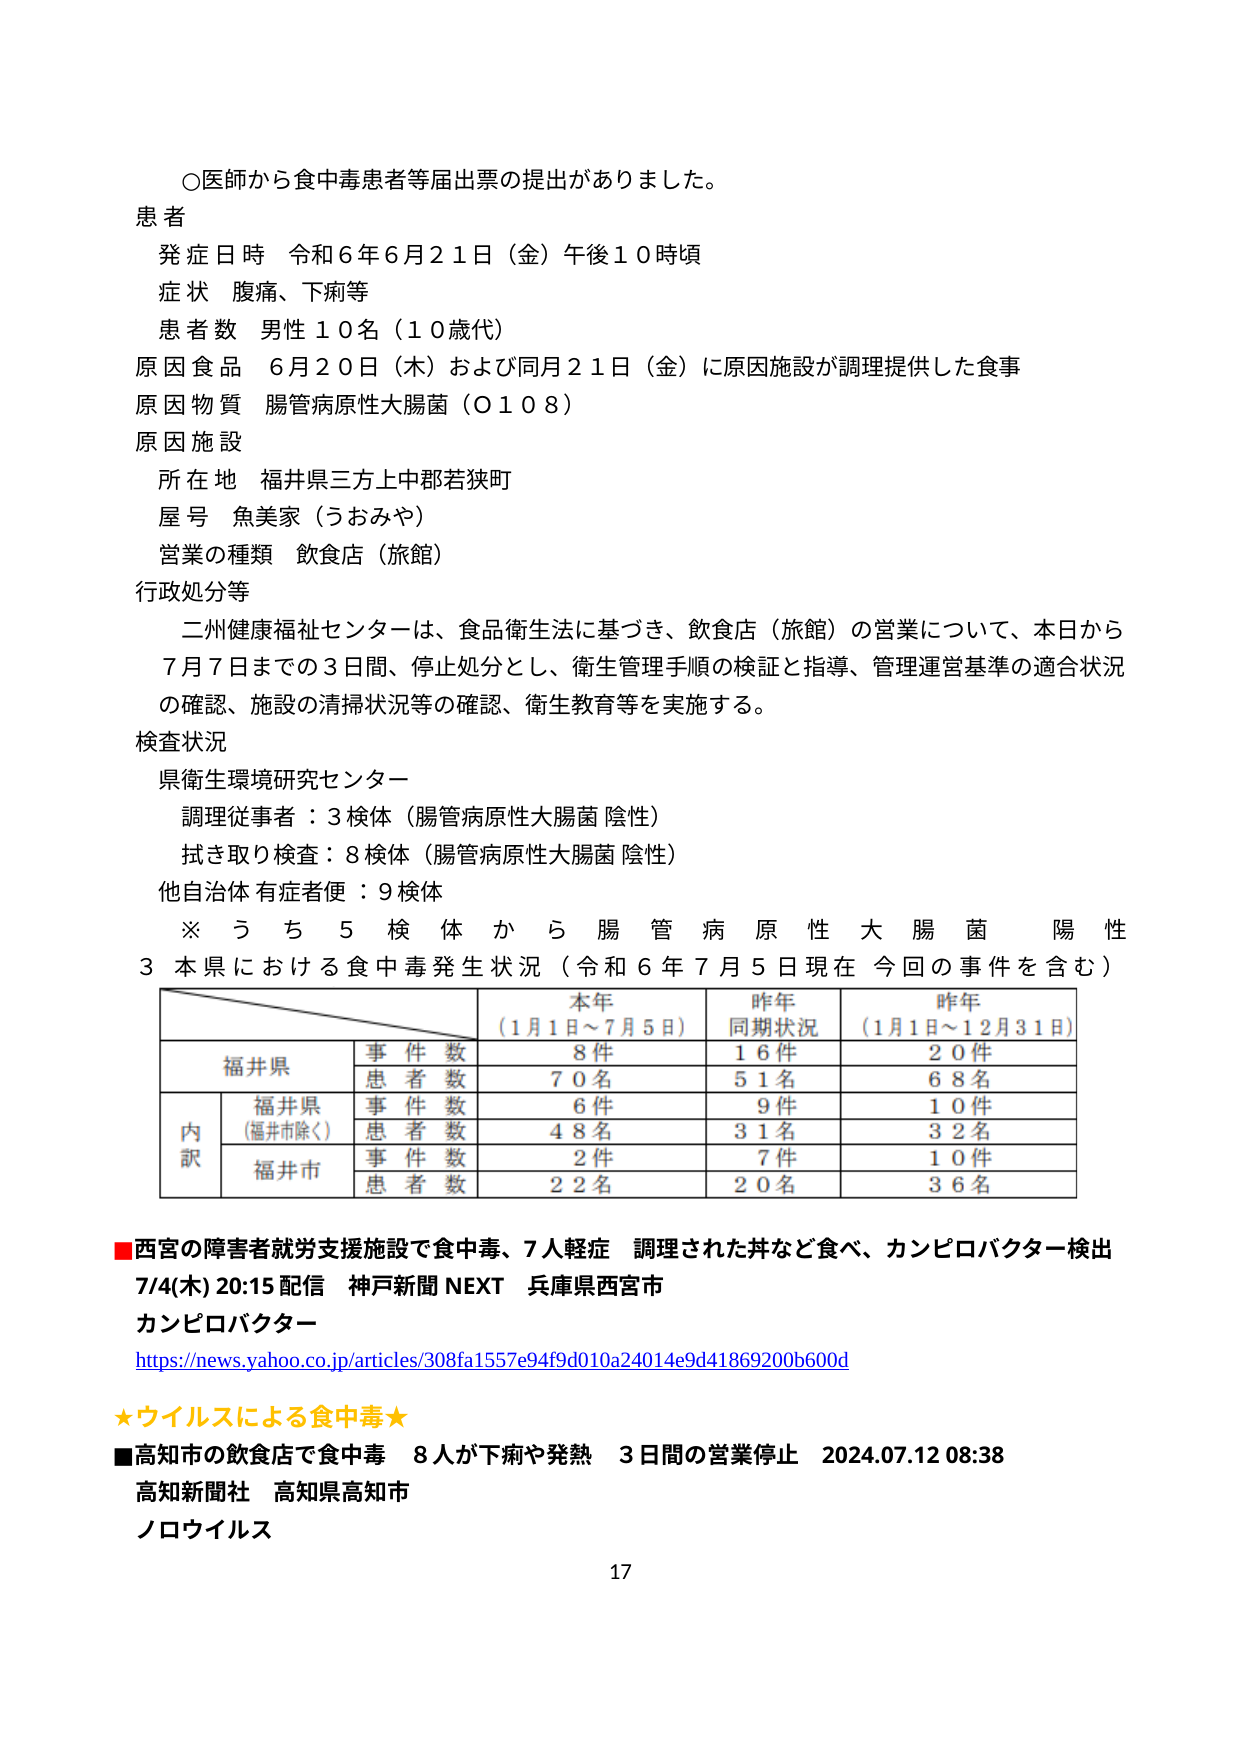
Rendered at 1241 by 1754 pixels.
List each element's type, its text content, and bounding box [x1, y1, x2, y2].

text ■西宮の障害者就労支援施設で食中毒、7人軽症 調理された丼など食べ、カンピロバクター検出 [112, 1228, 1128, 1266]
text ★ウイルスによる食中毒★ [112, 1397, 1128, 1435]
text 症 状 腹痛、下痢等 [135, 272, 1128, 310]
text 行政処分等 [135, 572, 1128, 610]
text ノロウイルス [112, 1510, 1128, 1547]
text 屋 号 魚美家（うおみや） [135, 497, 1128, 535]
text 原 因 物 質 腸管病原性大腸菌（Ｏ１０８） [135, 385, 1128, 422]
text ■高知市の飲食店で食中毒 ８人が下痢や発熱 ３日間の営業停止 2024.07.12 08:38 [112, 1435, 1128, 1472]
text ○医師から食中毒患者等届出票の提出がありました。 [135, 160, 1128, 197]
text 原 因 施 設 [135, 422, 1128, 460]
text 7/4(木) 20:15配信 神戸新聞NEXT 兵庫県西宮市 [135, 1266, 1128, 1303]
text 患 者 [135, 197, 1128, 235]
text 営業の種類 飲食店（旅館） [135, 535, 1128, 572]
text 県衛生環境研究センター [135, 760, 1128, 797]
picture [158, 986, 1078, 1202]
text 発 症 日 時 令和６年６月２１日（金）午後１０時頃 [135, 235, 1128, 272]
text 所 在 地 福井県三方上中郡若狭町 [135, 460, 1128, 497]
text 検査状況 [135, 722, 1128, 760]
text 他自治体 有症者便 ：９検体 [135, 872, 1128, 910]
text https://news.yahoo.co.jp/articles/308fa1557e94f9d010a24014e9d41869200b600d [135, 1341, 1128, 1378]
text 患 者 数 男性 １０名（１０歳代） [135, 310, 1128, 347]
text 拭き取り検査：８検体（腸管病原性大腸菌 陰性） [135, 835, 1128, 872]
text 二州健康福祉センターは、食品衛生法に基づき、飲食店（旅館）の営業について、本日から７月７日までの３日間、停止処分とし、衛生管理手順の検証と指導、管理運営基準の適合状況の確認、施設の清掃状況等の確認、衛生教育等を実施する。 [158, 610, 1128, 722]
text カンピロバクター [135, 1303, 1128, 1341]
text 原 因 食 品 ６月２０日（木）および同月２１日（金）に原因施設が調理提供した食事 [135, 347, 1128, 385]
text 高知新聞社 高知県高知市 [112, 1472, 1128, 1510]
text 調理従事者 ：３検体（腸管病原性大腸菌 陰性） [135, 797, 1128, 835]
